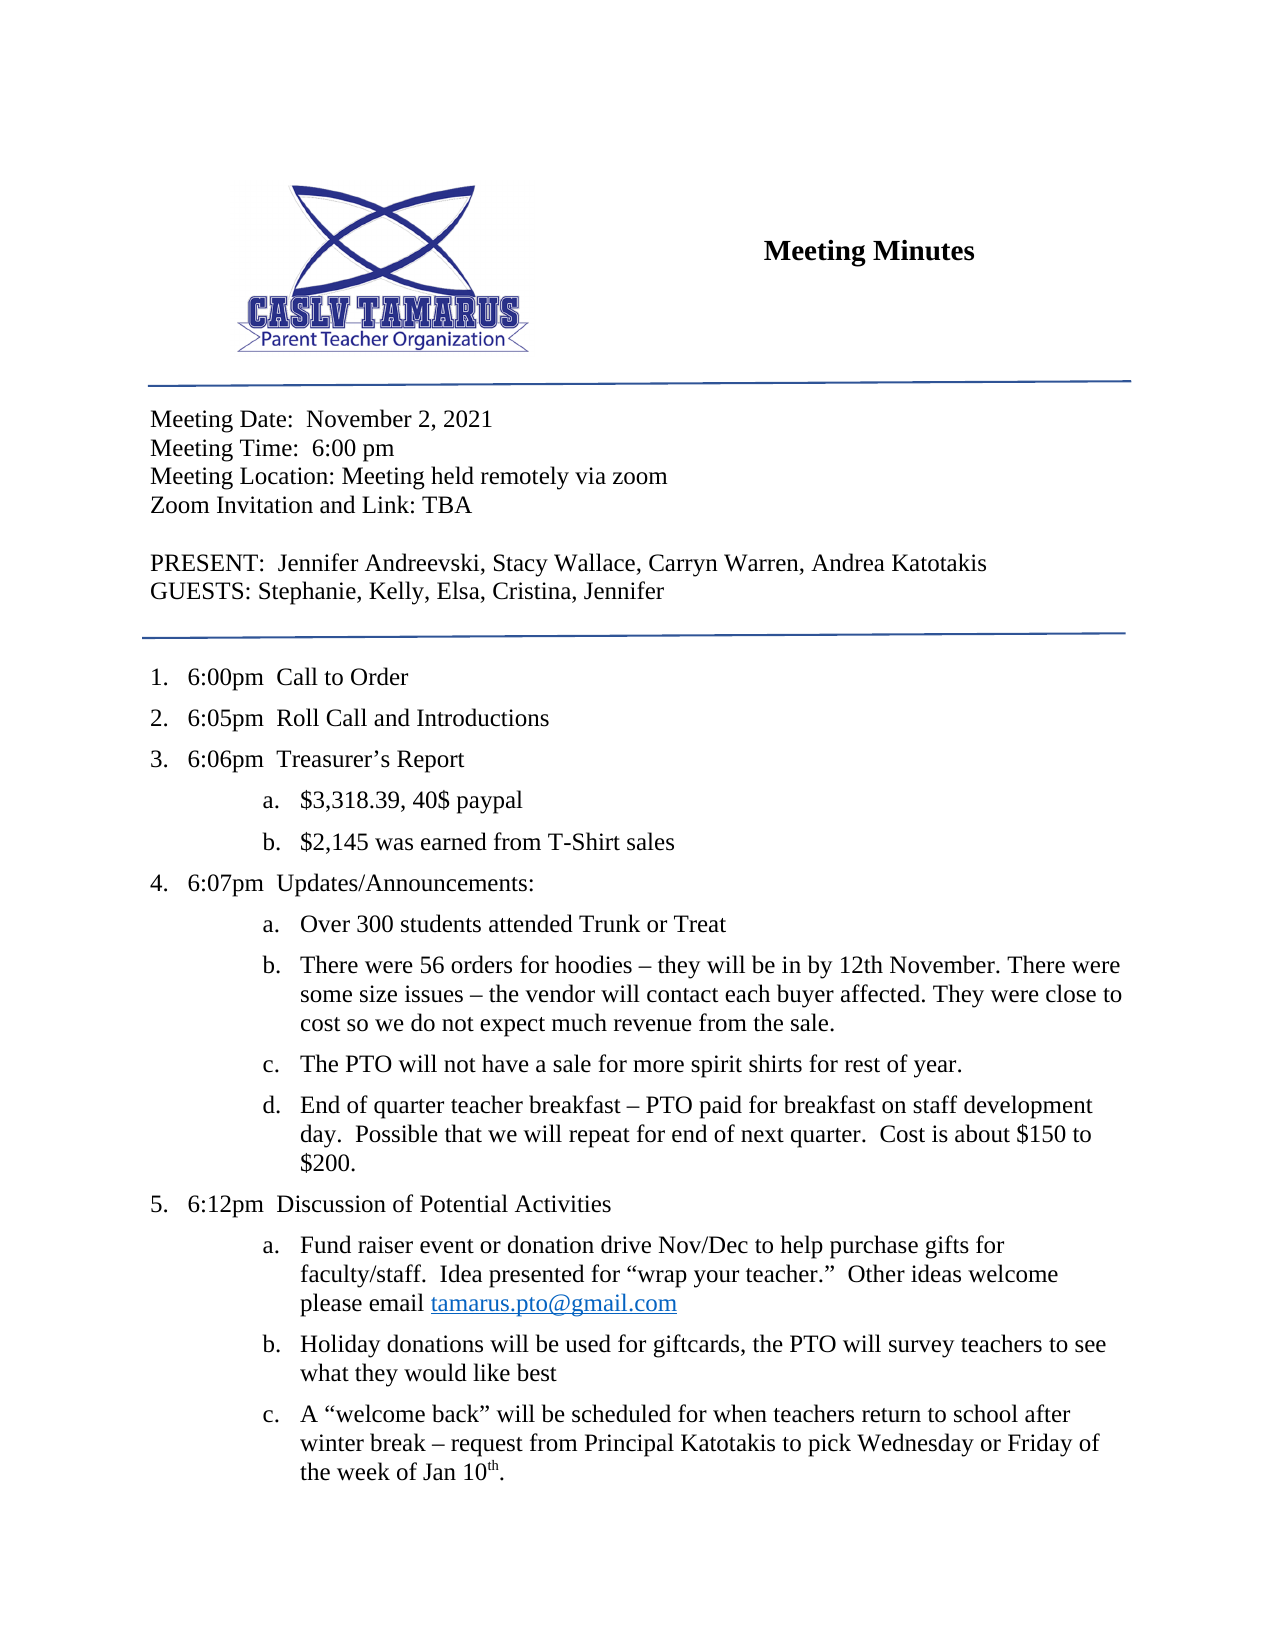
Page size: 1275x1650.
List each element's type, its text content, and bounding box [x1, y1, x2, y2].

text Meeting Location: Meeting held remotely via zoom [150, 461, 1125, 490]
list $2,145 was earned from T-Shirt sales [262, 827, 1125, 856]
list $3,318.39, 40$ paypal [262, 786, 1125, 814]
list 6:07pm Updates/Announcements: [150, 868, 1125, 897]
table_header [139, 180, 626, 375]
table_header Meeting Minutes [626, 180, 1113, 375]
list 6:06pm Treasurer’s Report [150, 744, 1125, 773]
picture [230, 180, 535, 357]
text Meeting Time: 6:00 pm [150, 433, 1125, 461]
text Meeting Date: November 2, 2021 [150, 404, 1125, 433]
list End of quarter teacher breakfast – PTO paid for breakfast on staff development day. Possible that we will repeat for end of next quarter. Cost is about $150 to $200. [262, 1091, 1125, 1177]
list Fund raiser event or donation drive Nov/Dec to help purchase gifts for faculty/staff. Idea presented for “wrap your teacher.” Other ideas welcome please email tamarus.pto@gmail.com [262, 1231, 1125, 1317]
list 6:05pm Roll Call and Introductions [150, 703, 1125, 732]
text PRESENT: Jennifer Andreevski, Stacy Wallace, Carryn Warren, Andrea Katotakis [150, 548, 1125, 576]
text GUESTS: Stephanie, Kelly, Elsa, Cristina, Jennifer [150, 576, 1125, 633]
list 6:00pm Call to Order [150, 662, 1125, 691]
list Over 300 students attended Trunk or Treat [262, 909, 1125, 938]
list A “welcome back” will be scheduled for when teachers return to school after winter break – request from Principal Katotakis to pick Wednesday or Friday of the week of Jan 10th. [262, 1399, 1125, 1486]
list 6:12pm Discussion of Potential Activities [150, 1189, 1125, 1218]
list Holiday donations will be used for giftcards, the PTO will survey teachers to see what they would like best [262, 1329, 1125, 1387]
text Zoom Invitation and Link: TBA [150, 490, 1125, 519]
list There were 56 orders for hoodies – they will be in by 12th November. There were some size issues – the vendor will contact each buyer affected. They were close to cost so we do not expect much revenue from the sale. [262, 951, 1125, 1037]
list The PTO will not have a sale for more spirit shirts for rest of year. [262, 1049, 1125, 1078]
